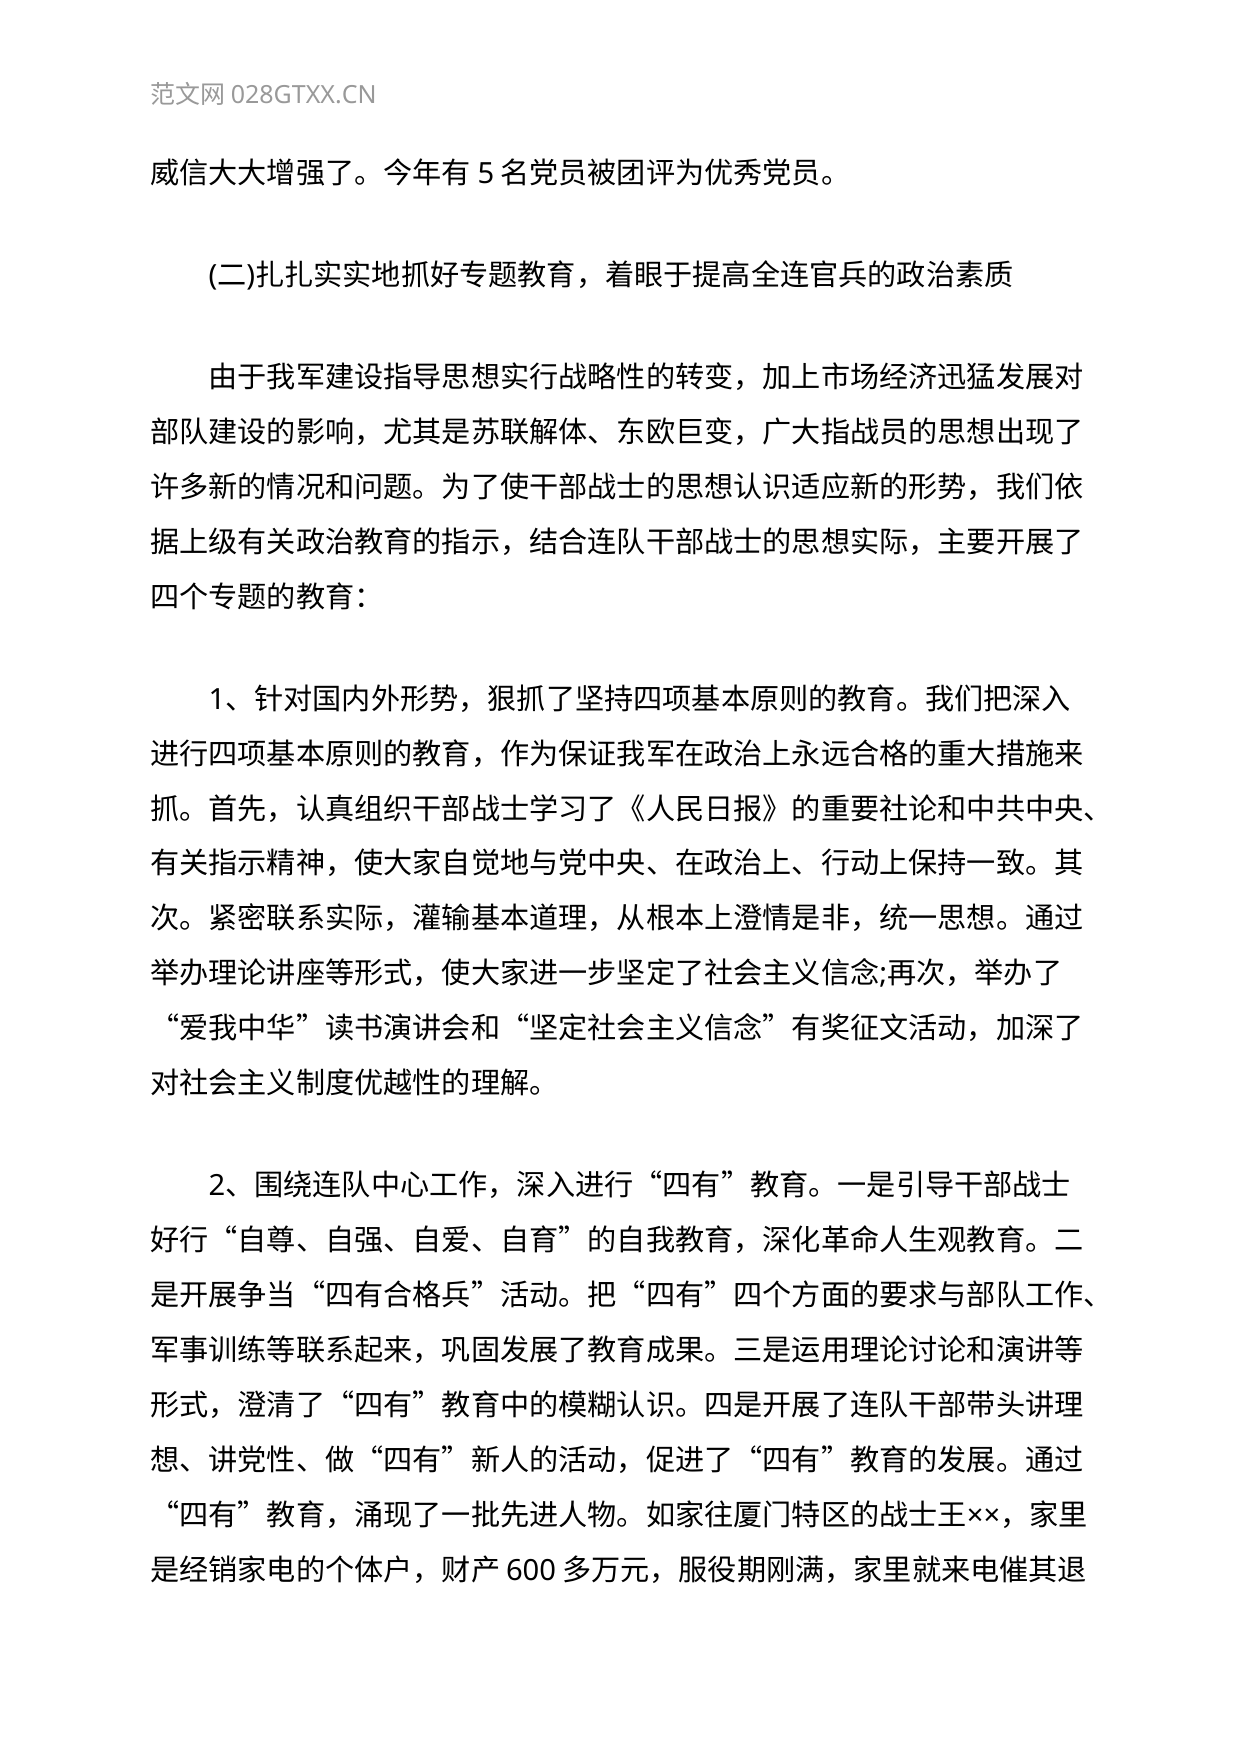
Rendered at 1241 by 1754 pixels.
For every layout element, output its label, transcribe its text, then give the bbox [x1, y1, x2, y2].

text 1、针对国内外形势，狠抓了坚持四项基本原则的教育。我们把深入进行四项基本原则的教育，作为保证我军在政治上永远合格的重大措施来抓。首先，认真组织干部战士学习了《人民日报》的重要社论和中共中央、有关指示精神，使大家自觉地与党中央、在政治上、行动上保持一致。其次。紧密联系实际，灌输基本道理，从根本上澄情是非，统一思想。通过举办理论讲座等形式，使大家进一步坚定了社会主义信念;再次，举办了“爱我中华”读书演讲会和“坚定社会主义信念”有奖征文活动，加深了对社会主义制度优越性的理解。 [150, 675, 1090, 1102]
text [150, 1162, 1090, 1588]
text (二)扎扎实实地抓好专题教育，着眼于提高全连官兵的政治素质 [150, 252, 1090, 294]
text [150, 150, 1090, 192]
text 由于我军建设指导思想实行战略性的转变，加上市场经济迅猛发展对部队建设的影响，尤其是苏联解体、东欧巨变，广大指战员的思想出现了许多新的情况和问题。为了使干部战士的思想认识适应新的形势，我们依据上级有关政治教育的指示，结合连队干部战士的思想实际，主要开展了四个专题的教育： [150, 354, 1090, 616]
